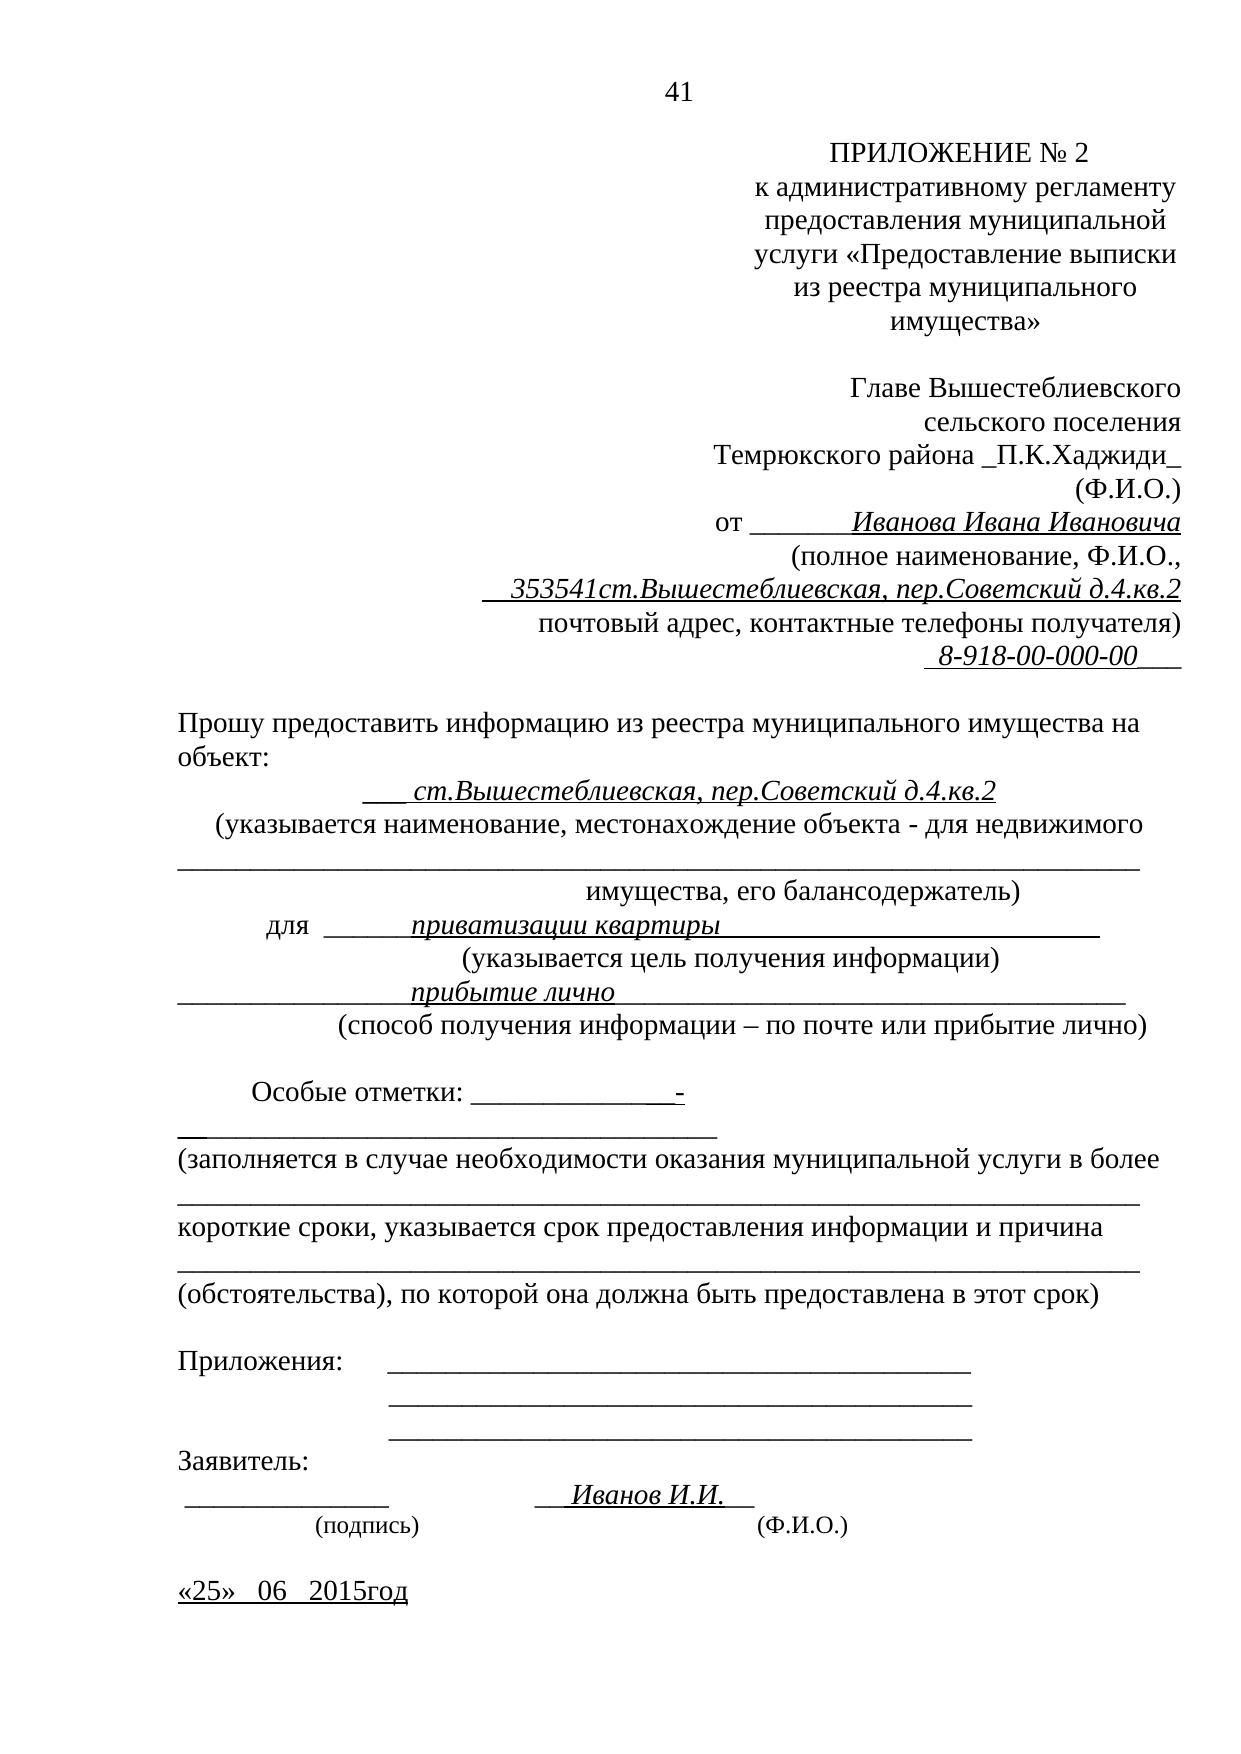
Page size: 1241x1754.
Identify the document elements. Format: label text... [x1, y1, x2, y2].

text почтовый адрес, контактные телефоны получателя) [177, 605, 1181, 638]
text 8-918-00-000-00___ [177, 638, 1181, 672]
table_header ПРИЛОЖЕНИЕ № 2 к административному регламенту предоставления муниципальной услуги «Предоставление выписки из реестра муниципального имущества» [738, 135, 1192, 337]
text (заполняется в случае необходимости оказания муниципальной услуги в более __________________________________________________________________ [177, 1142, 1181, 1209]
text (обстоятельства), по которой она должна быть предоставлена в этот срок) [177, 1276, 1181, 1309]
text (указывается наименование, местонахождение объекта - для недвижимого __________________________________________________________________ имущества, его балансодержатель) [177, 806, 1181, 907]
text (Ф.И.О.) [177, 471, 1181, 504]
text Заявитель: [177, 1443, 1181, 1477]
text 353541ст.Вышестеблиевская, пер.Советский д.4.кв.2 [177, 571, 1181, 605]
text ______________ __ Иванов И.И.__ [177, 1477, 1181, 1511]
text (полное наименование, Ф.И.О., [177, 538, 1181, 571]
text сельского поселения [177, 404, 1181, 437]
text (способ получения информации – по почте или прибытие лично) [177, 1007, 1181, 1041]
text Особые отметки: ______________-_____________________________________ [177, 1074, 1181, 1142]
text __________________________________________________________________ [177, 1242, 1181, 1276]
text Главе Вышестеблиевского [177, 370, 1181, 404]
text (указывается цель получения информации) [177, 940, 1181, 974]
text для ______приватизации квартиры__________________________ [177, 907, 1181, 940]
text Приложения: ________________________________________ [177, 1343, 1181, 1376]
text короткие сроки, указывается срок предоставления информации и причина [177, 1209, 1181, 1242]
text ___ ст.Вышестеблиевская, пер.Советский д.4.кв.2 [177, 773, 1181, 806]
text от _______Иванова Ивана Ивановича [177, 504, 1181, 538]
text (подпись) (Ф.И.О.) [177, 1511, 1181, 1539]
text Темрюкского района _П.К.Хаджиди_ [177, 437, 1181, 471]
text Прошу предоставить информацию из реестра муниципального имущества на объект: [177, 706, 1181, 773]
text «25» 06 2015год [177, 1573, 1181, 1606]
text ________________прибытие лично___________________________________ [177, 974, 1181, 1007]
text ________________________________________ [177, 1376, 1181, 1410]
text ________________________________________ [177, 1410, 1181, 1443]
